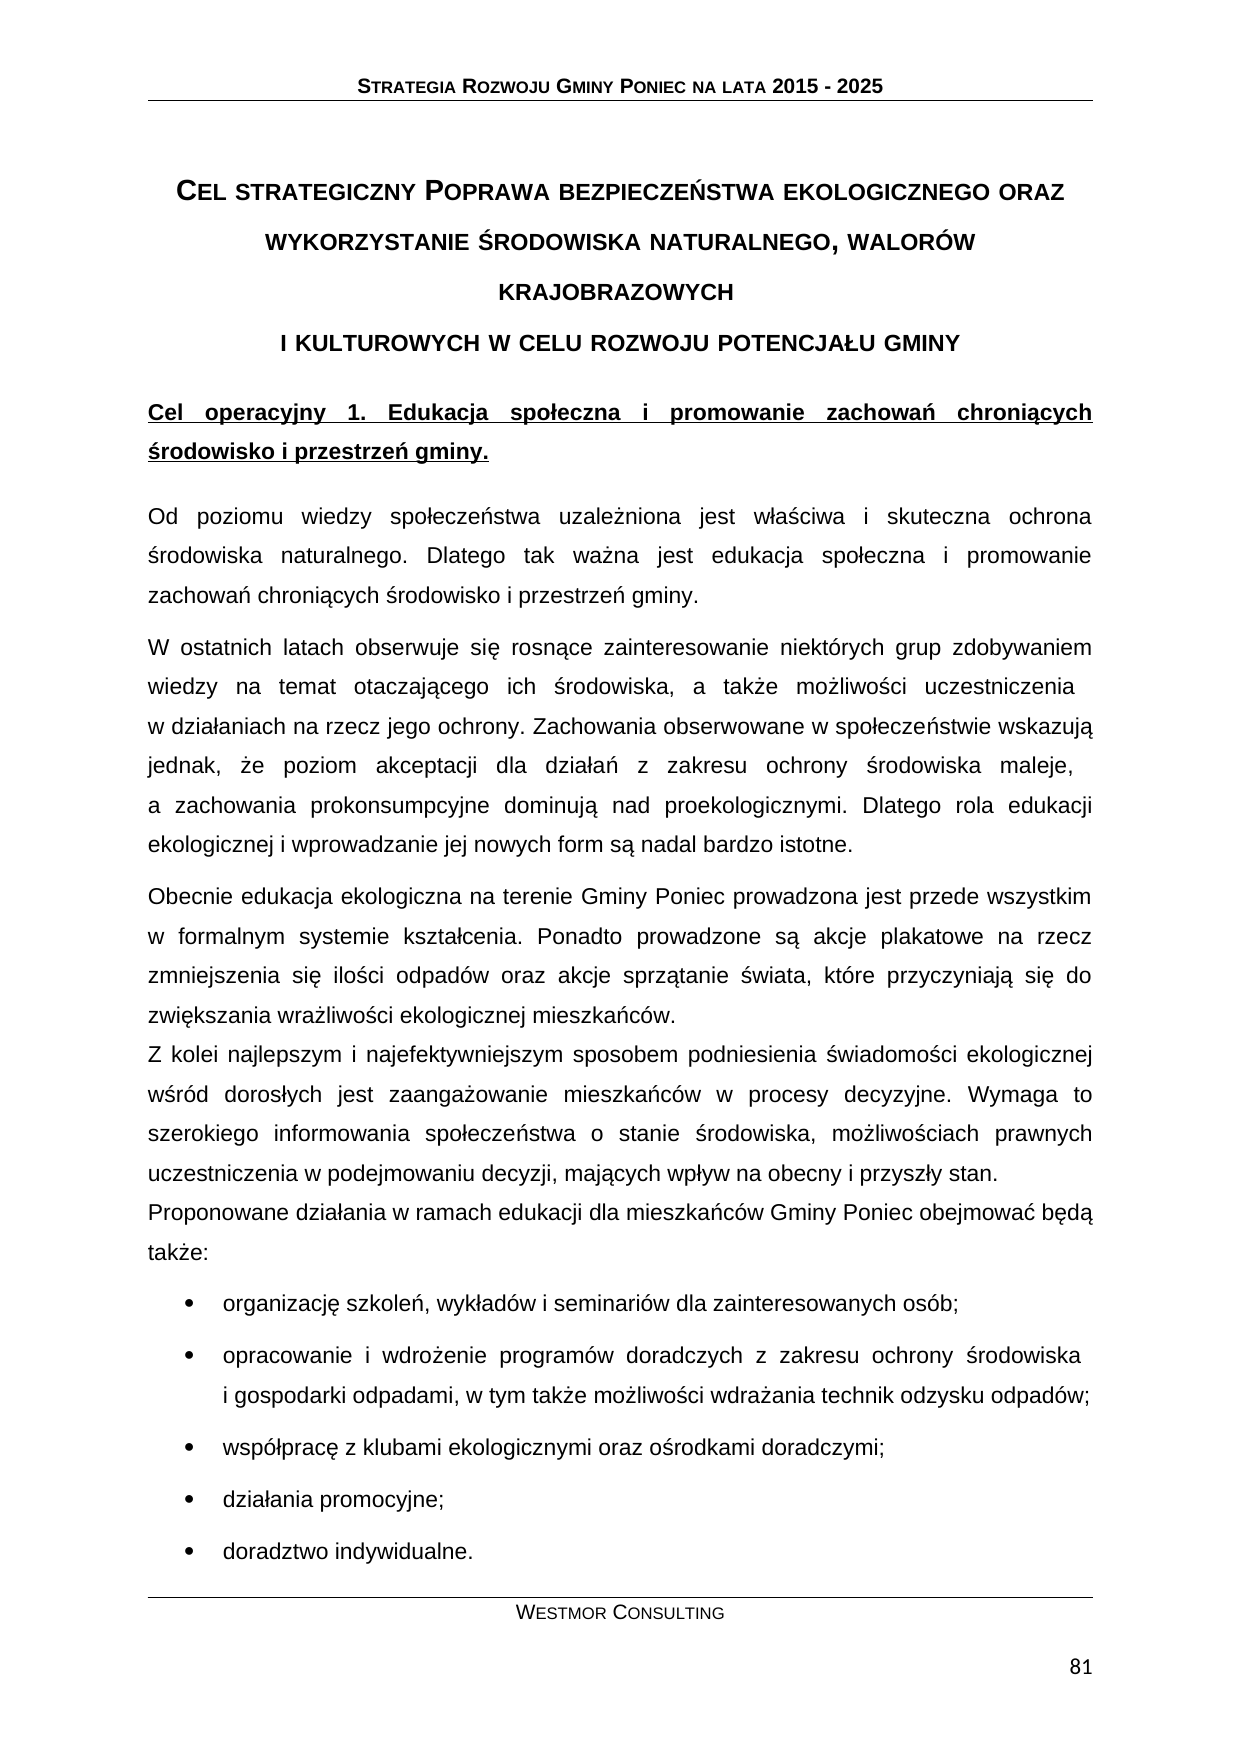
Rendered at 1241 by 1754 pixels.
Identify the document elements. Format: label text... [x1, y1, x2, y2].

list działania promocyjne; [185, 1486, 1093, 1512]
list organizację szkoleń, wykładów i seminariów dla zainteresowanych osób; [185, 1290, 1093, 1317]
text Z kolei najlepszym i najefektywniejszym sposobem podniesienia świadomości ekologicznej wśród dorosłych jest zaangażowanie mieszkańców w procesy decyzyjne. Wymaga to szerokiego informowania społeczeństwa o stanie środowiska, możliwościach prawnych uczestniczenia w podejmowaniu decyzji, mających wpływ na obecny i przyszły stan. [148, 1041, 1093, 1186]
text Cel operacyjny 1. Edukacja społeczna i promowanie zachowań chroniących środowisko i przestrzeń gminy. [148, 423, 1093, 465]
text Cel operacyjny 1. Edukacja społeczna i promowanie zachowań chroniących środowisko i przestrzeń gminy. [148, 399, 1093, 422]
text W ostatnich latach obserwuje się rosnące zainteresowanie niektórych grup zdobywaniem wiedzy na temat otaczającego ich środowiska, a także możliwości uczestniczenia w działaniach na rzecz jego ochrony. Zachowania obserwowane w społeczeństwie wskazują jednak, że poziom akceptacji dla działań z zakresu ochrony środowiska maleje, a zachowania prokonsumpcyjne dominują nad proekologicznymi. Dlatego rola edukacji ekologicznej i wprowadzanie jej nowych form są nadal bardzo istotne. [148, 634, 1093, 857]
text Proponowane działania w ramach edukacji dla mieszkańców Gminy Poniec obejmować będą także: [148, 1199, 1093, 1265]
text Obecnie edukacja ekologiczna na terenie Gminy Poniec prowadzona jest przede wszystkim w formalnym systemie kształcenia. Ponadto prowadzone są akcje plakatowe na rzecz zmniejszenia się ilości odpadów oraz akcje sprzątanie świata, które przyczyniają się do zwiększania wrażliwości ekologicznej mieszkańców. [148, 883, 1093, 1028]
list opracowanie i wdrożenie programów doradczych z zakresu ochrony środowiska i gospodarki odpadami, w tym także możliwości wdrażania technik odzysku odpadów; [185, 1342, 1093, 1408]
text Od poziomu wiedzy społeczeństwa uzależniona jest właściwa i skuteczna ochrona środowiska naturalnego. Dlatego tak ważna jest edukacja społeczna i promowanie zachowań chroniących środowisko i przestrzeń gminy. [148, 503, 1093, 608]
list współpracę z klubami ekologicznymi oraz ośrodkami doradczymi; [185, 1434, 1093, 1460]
text Cel strategiczny Poprawa bezpieczeństwa ekologicznego oraz wykorzystanie środowiska naturalnego, walorów krajobrazowych i kulturowych w celu rozwoju potencjału gminy [148, 173, 1093, 357]
list doradztwo indywidualne. [185, 1538, 1093, 1564]
